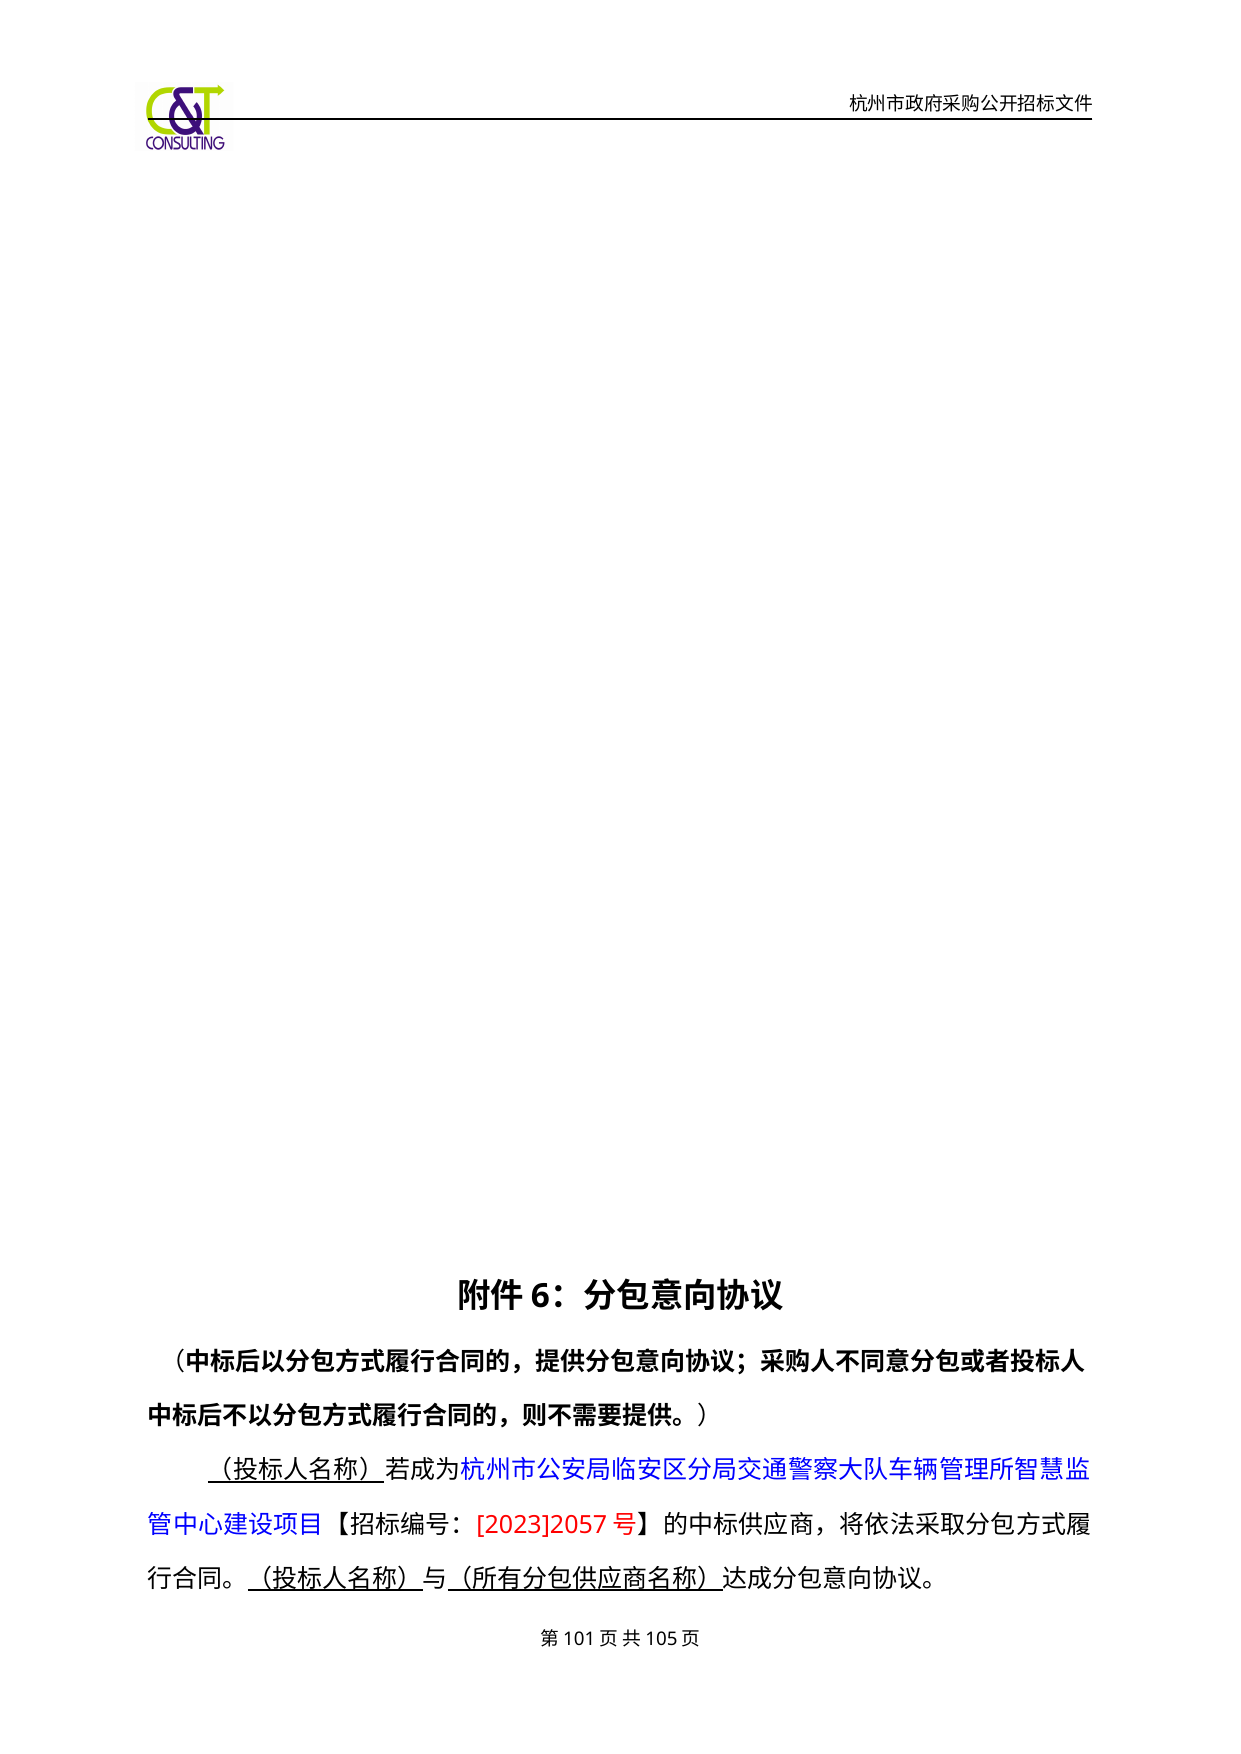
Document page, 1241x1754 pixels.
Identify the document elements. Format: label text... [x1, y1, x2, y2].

text 附件6：分包意向协议 [148, 1268, 1092, 1317]
text （投标人名称）若成为杭州市公安局临安区分局交通警察大队车辆管理所智慧监管中心建设项目【招标编号：[2023]2057号】的中标供应商，将依法采取分包方式履行合同。（投标人名称）与（所有分包供应商名称）达成分包意向协议。 [148, 1450, 1092, 1595]
text （中标后以分包方式履行合同的，提供分包意向协议；采购人不同意分包或者投标人中标后不以分包方式履行合同的，则不需要提供。） [148, 1341, 1092, 1432]
